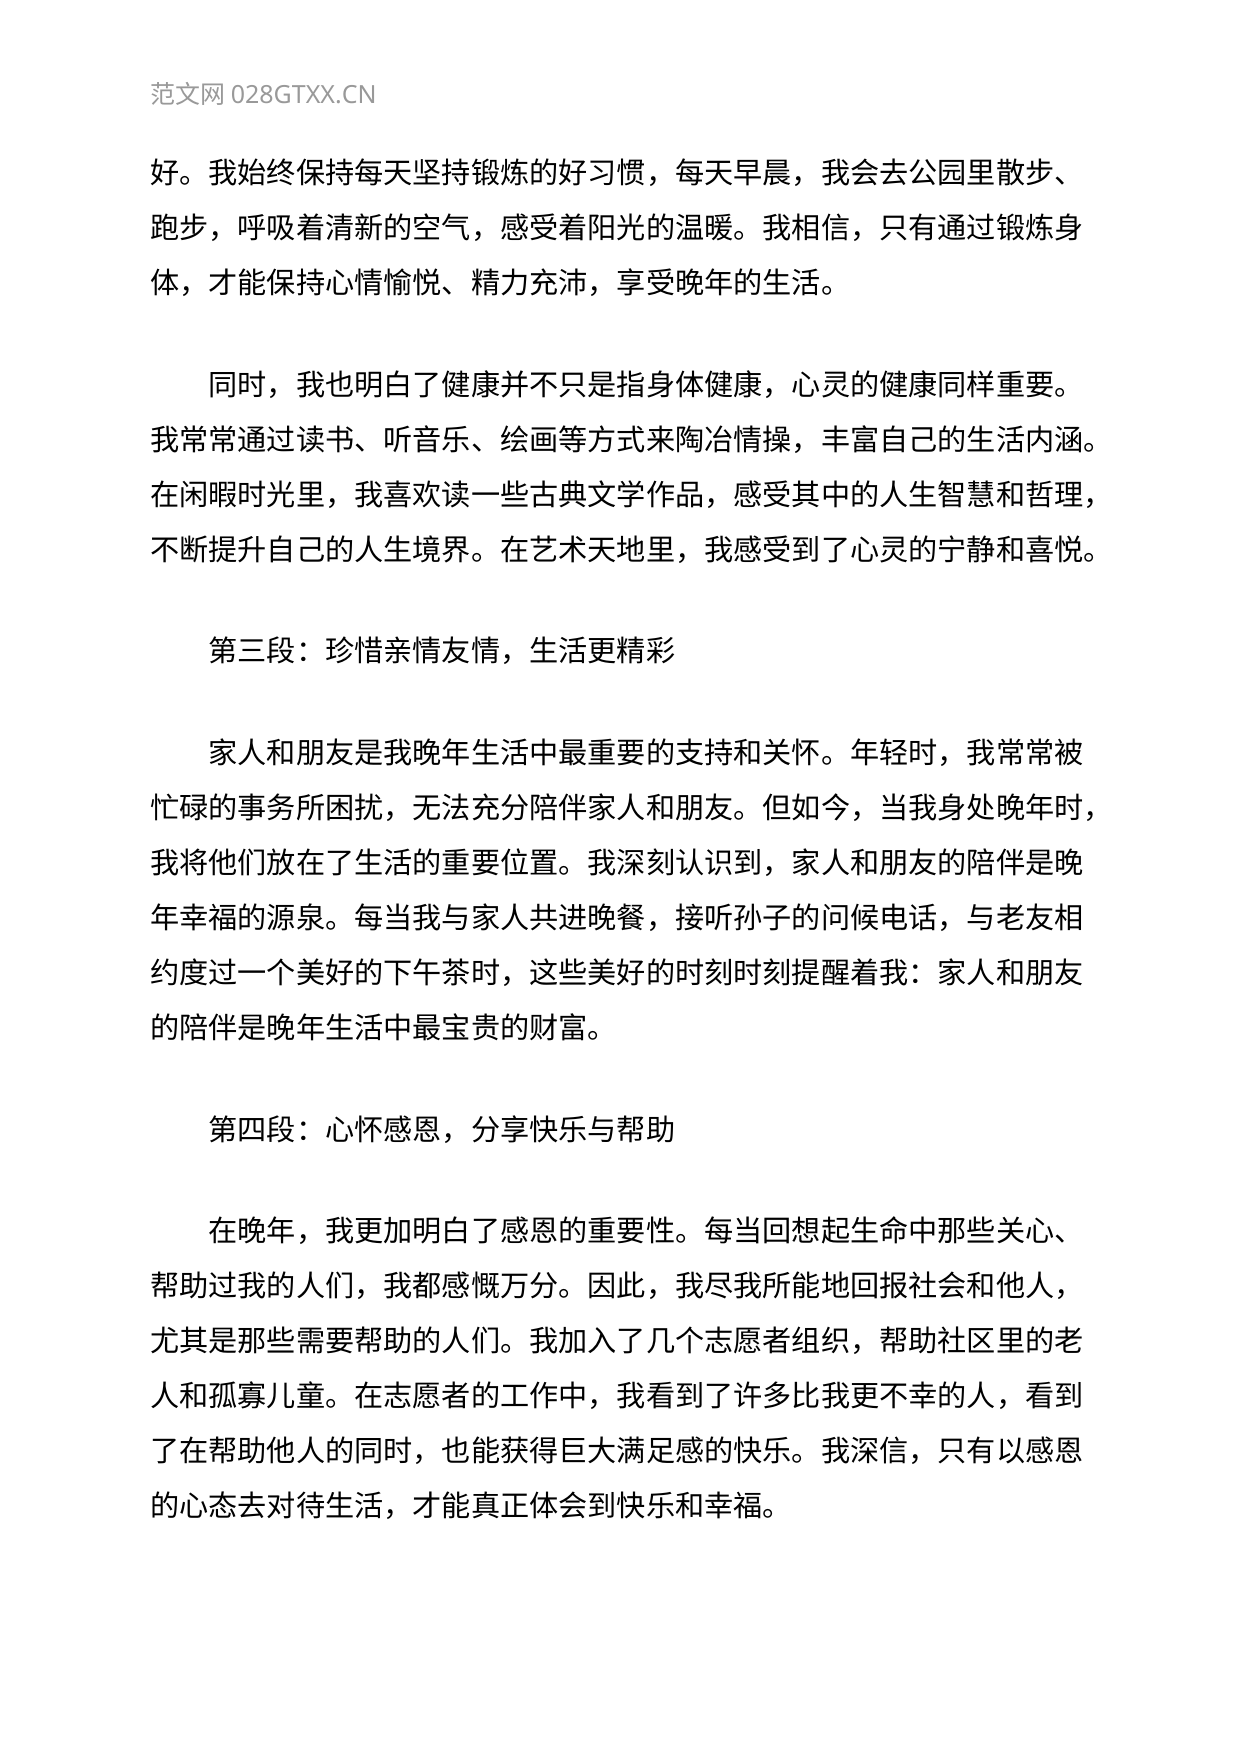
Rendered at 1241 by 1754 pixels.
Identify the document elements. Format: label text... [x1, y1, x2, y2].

text 在晚年，我更加明白了感恩的重要性。每当回想起生命中那些关心、帮助过我的人们，我都感慨万分。因此，我尽我所能地回报社会和他人，尤其是那些需要帮助的人们。我加入了几个志愿者组织，帮助社区里的老人和孤寡儿童。在志愿者的工作中，我看到了许多比我更不幸的人，看到了在帮助他人的同时，也能获得巨大满足感的快乐。我深信，只有以感恩的心态去对待生活，才能真正体会到快乐和幸福。 [150, 1208, 1090, 1524]
text 第四段：心怀感恩，分享快乐与帮助 [150, 1106, 1090, 1148]
text 同时，我也明白了健康并不只是指身体健康，心灵的健康同样重要。我常常通过读书、听音乐、绘画等方式来陶冶情操，丰富自己的生活内涵。在闲暇时光里，我喜欢读一些古典文学作品，感受其中的人生智慧和哲理，不断提升自己的人生境界。在艺术天地里，我感受到了心灵的宁静和喜悦。 [150, 362, 1090, 568]
text 家人和朋友是我晚年生活中最重要的支持和关怀。年轻时，我常常被忙碌的事务所困扰，无法充分陪伴家人和朋友。但如今，当我身处晚年时，我将他们放在了生活的重要位置。我深刻认识到，家人和朋友的陪伴是晚年幸福的源泉。每当我与家人共进晚餐，接听孙子的问候电话，与老友相约度过一个美好的下午茶时，这些美好的时刻时刻提醒着我：家人和朋友的陪伴是晚年生活中最宝贵的财富。 [150, 730, 1090, 1047]
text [150, 150, 1090, 302]
text 第三段：珍惜亲情友情，生活更精彩 [150, 628, 1090, 670]
